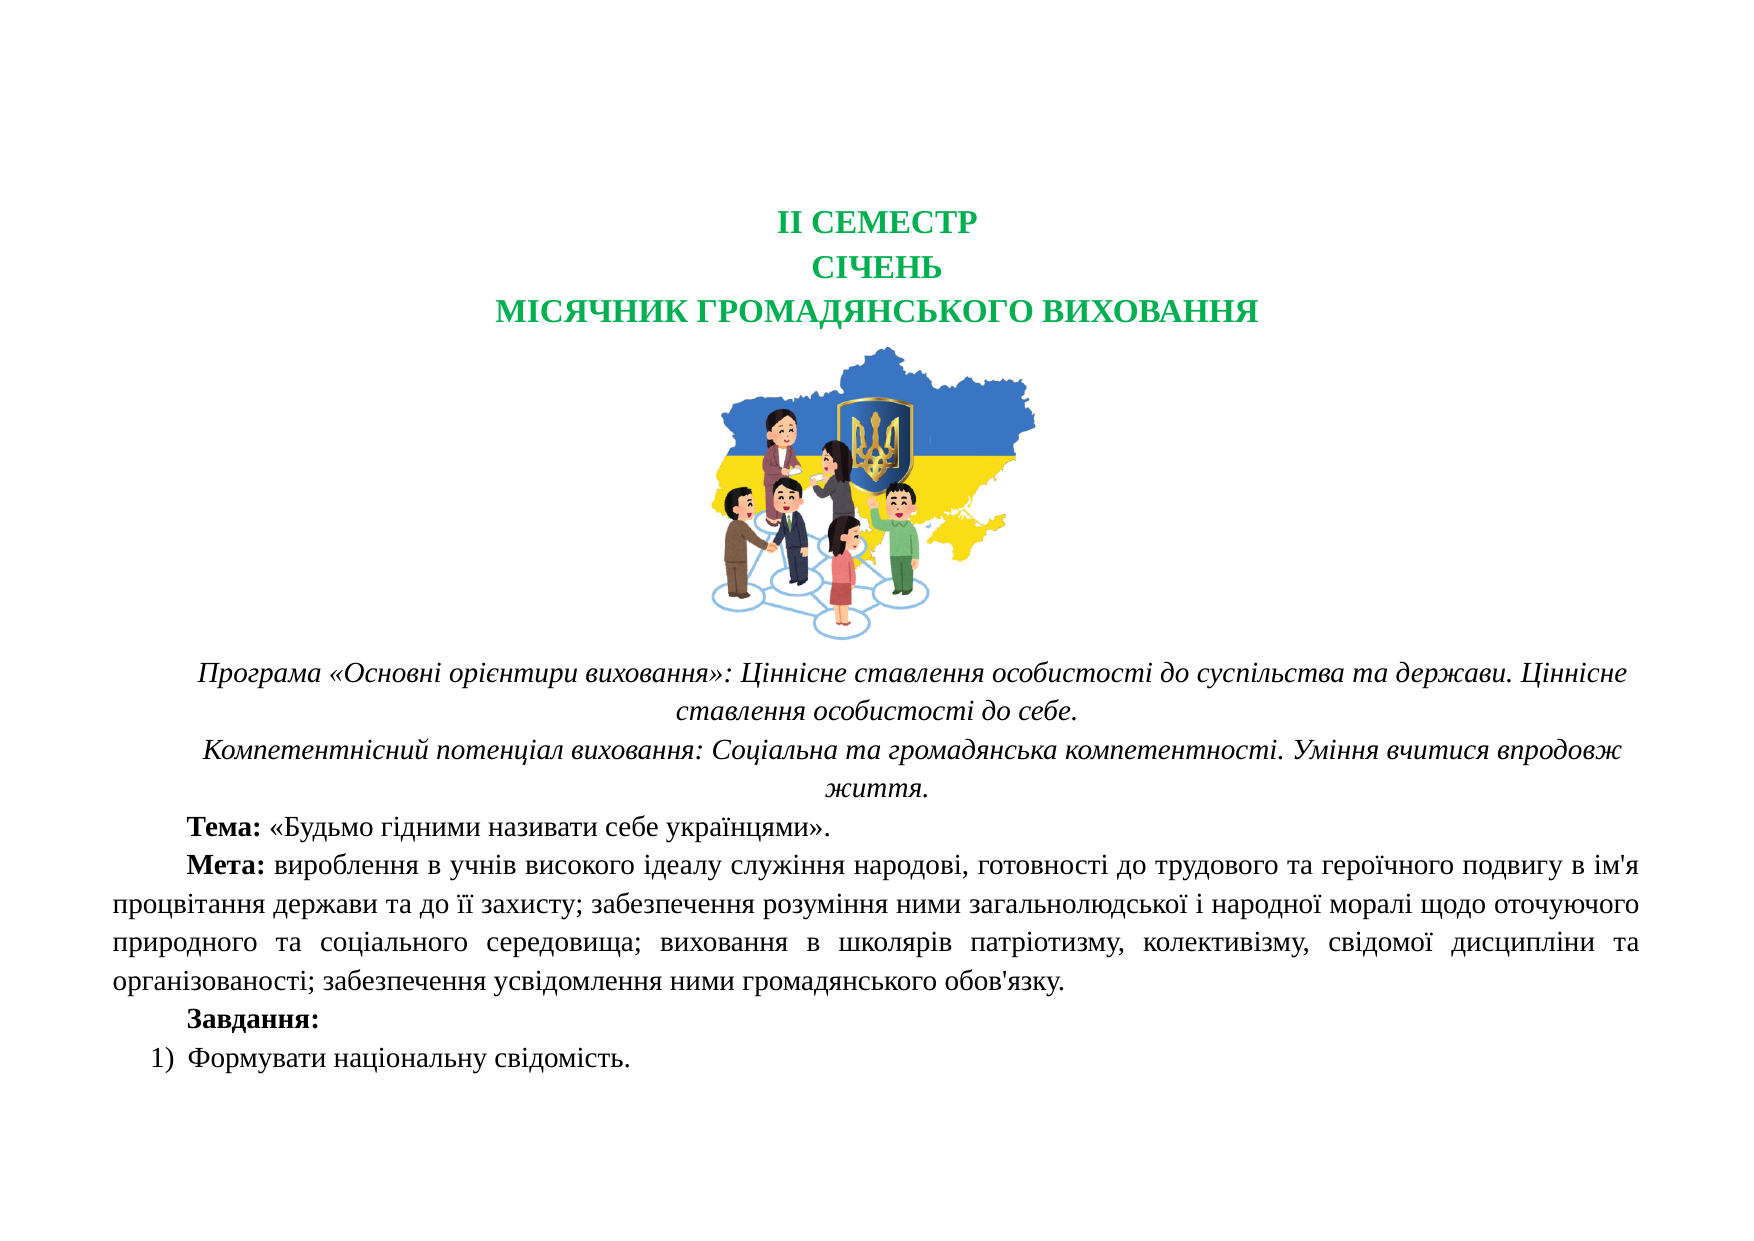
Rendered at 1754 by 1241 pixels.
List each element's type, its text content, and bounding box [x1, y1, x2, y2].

picture [703, 335, 1051, 651]
text МІСЯЧНИК ГРОМАДЯНСЬКОГО ВИХОВАННЯ [112, 291, 1641, 329]
text Програма «Основні орієнтири виховання»: Ціннісне ставлення особистості до суспільства та держави. Ціннісне ставлення особистості до себе. [112, 655, 1641, 727]
list Формувати національну свідомість. [150, 1040, 1641, 1074]
text Тема: «Будьмо гідними називати себе українцями». [112, 809, 1641, 842]
text Мета: вироблення в учнів високого ідеалу служіння народові, готовності до трудового та героїчного подвигу в ім'я процвітання держави та до її захисту; забезпечення розуміння ними загальнолюдської і народної моралі щодо оточуючого природного та соціального середовища; виховання в школярів патріотизму, колективізму, свідомої дисципліни та організованості; забезпечення усвідомлення ними громадянського обов'язку. [112, 847, 1641, 997]
text ІІ СЕМЕСТР [112, 203, 1641, 241]
text Компетентнісний потенціал виховання: Соціальна та громадянська компетентності. Уміння вчитися впродовж життя. [112, 732, 1641, 804]
text СІЧЕНЬ [112, 247, 1641, 285]
text Завдання: [112, 1002, 1641, 1035]
